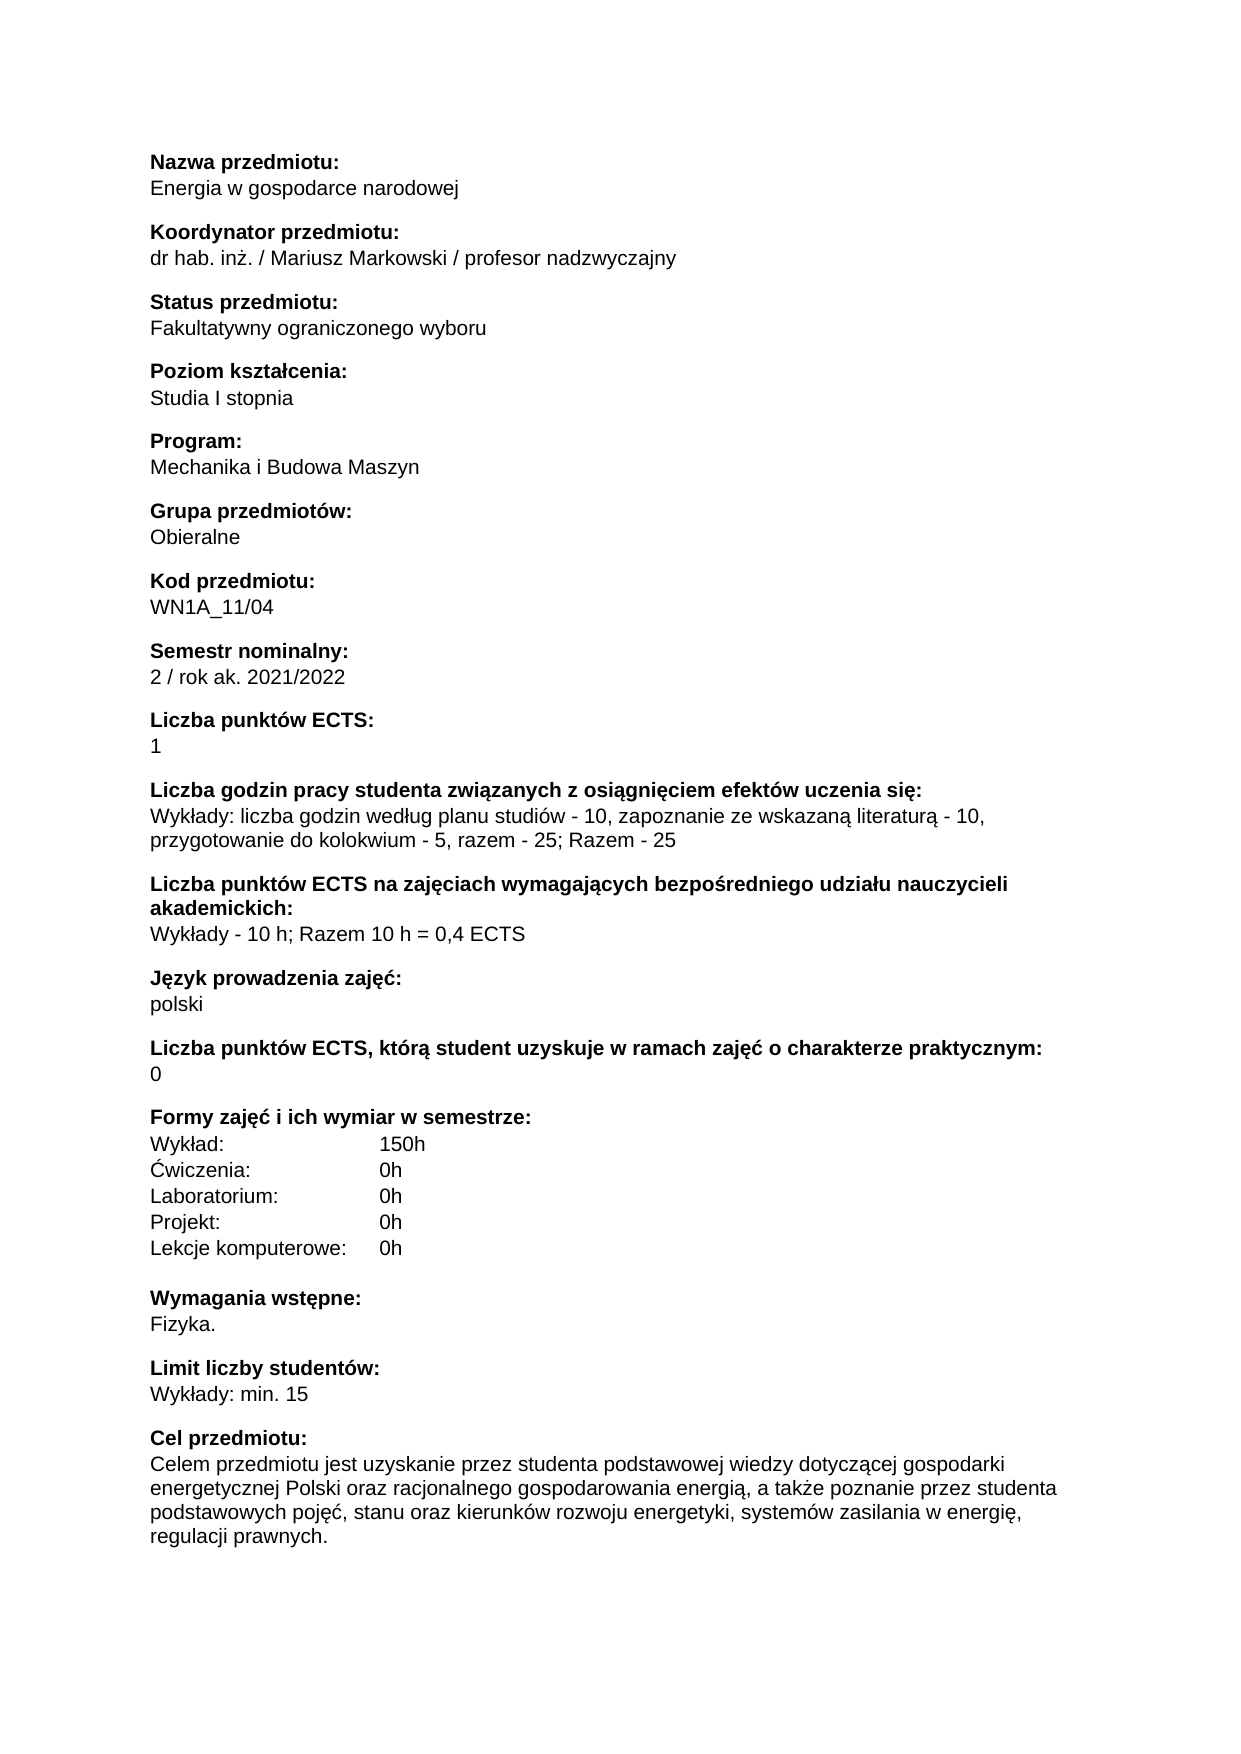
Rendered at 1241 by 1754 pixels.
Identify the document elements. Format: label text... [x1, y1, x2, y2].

text Celem przedmiotu jest uzyskanie przez studenta podstawowej wiedzy dotyczącej gospodarki energetycznej Polski oraz racjonalnego gospodarowania energią, a także poznanie przez studenta podstawowych pojęć, stanu oraz kierunków rozwoju energetyki, systemów zasilania w energię, regulacji prawnych. [150, 1452, 1090, 1547]
text Wymagania wstępne: [150, 1286, 1090, 1310]
text Energia w gospodarce narodowej [150, 176, 1090, 200]
text Fizyka. [150, 1312, 1090, 1336]
text Cel przedmiotu: [150, 1426, 1090, 1449]
text Liczba godzin pracy studenta związanych z osiągnięciem efektów uczenia się: [150, 778, 1090, 802]
table_cell 0h [369, 1182, 597, 1208]
table_cell Laboratorium: [140, 1184, 367, 1208]
table_cell Projekt: [140, 1210, 367, 1234]
text Program: [150, 429, 1090, 453]
text Liczba punktów ECTS, którą student uzyskuje w ramach zajęć o charakterze praktycznym: [150, 1035, 1090, 1059]
text 2 / rok ak. 2021/2022 [150, 664, 1090, 688]
table_cell 0h [369, 1234, 597, 1260]
text Koordynator przedmiotu: [150, 220, 1090, 244]
text Mechanika i Budowa Maszyn [150, 455, 1090, 479]
text Liczba punktów ECTS na zajęciach wymagających bezpośredniego udziału nauczycieli akademickich: [150, 872, 1090, 920]
table_cell 0h [369, 1156, 597, 1182]
text Wykłady: liczba godzin według planu studiów - 10, zapoznanie ze wskazaną literaturą - 10, przygotowanie do kolokwium - 5, razem - 25; Razem - 25 [150, 804, 1090, 852]
text Liczba punktów ECTS: [150, 708, 1090, 732]
text dr hab. inż. / Mariusz Markowski / profesor nadzwyczajny [150, 246, 1090, 270]
table_header 150h [369, 1132, 597, 1156]
table_cell Ćwiczenia: [140, 1158, 367, 1182]
table_header Wykład: [140, 1132, 367, 1156]
text Grupa przedmiotów: [150, 499, 1090, 523]
table_cell Lekcje komputerowe: [140, 1236, 367, 1260]
text 0 [150, 1061, 1090, 1085]
text Język prowadzenia zajęć: [150, 966, 1090, 989]
text Kod przedmiotu: [150, 569, 1090, 593]
text Formy zajęć i ich wymiar w semestrze: [150, 1105, 1090, 1129]
text Semestr nominalny: [150, 638, 1090, 662]
text Studia I stopnia [150, 385, 1090, 409]
text Poziom kształcenia: [150, 359, 1090, 383]
text Limit liczby studentów: [150, 1356, 1090, 1380]
table_cell 0h [369, 1208, 597, 1234]
text Wykłady - 10 h; Razem 10 h = 0,4 ECTS [150, 922, 1090, 946]
text Nazwa przedmiotu: [150, 150, 1090, 174]
text Status przedmiotu: [150, 289, 1090, 313]
text Wykłady: min. 15 [150, 1382, 1090, 1406]
text polski [150, 992, 1090, 1016]
text Obieralne [150, 525, 1090, 549]
text WN1A_11/04 [150, 595, 1090, 619]
text Fakultatywny ograniczonego wyboru [150, 316, 1090, 339]
text 1 [150, 734, 1090, 758]
